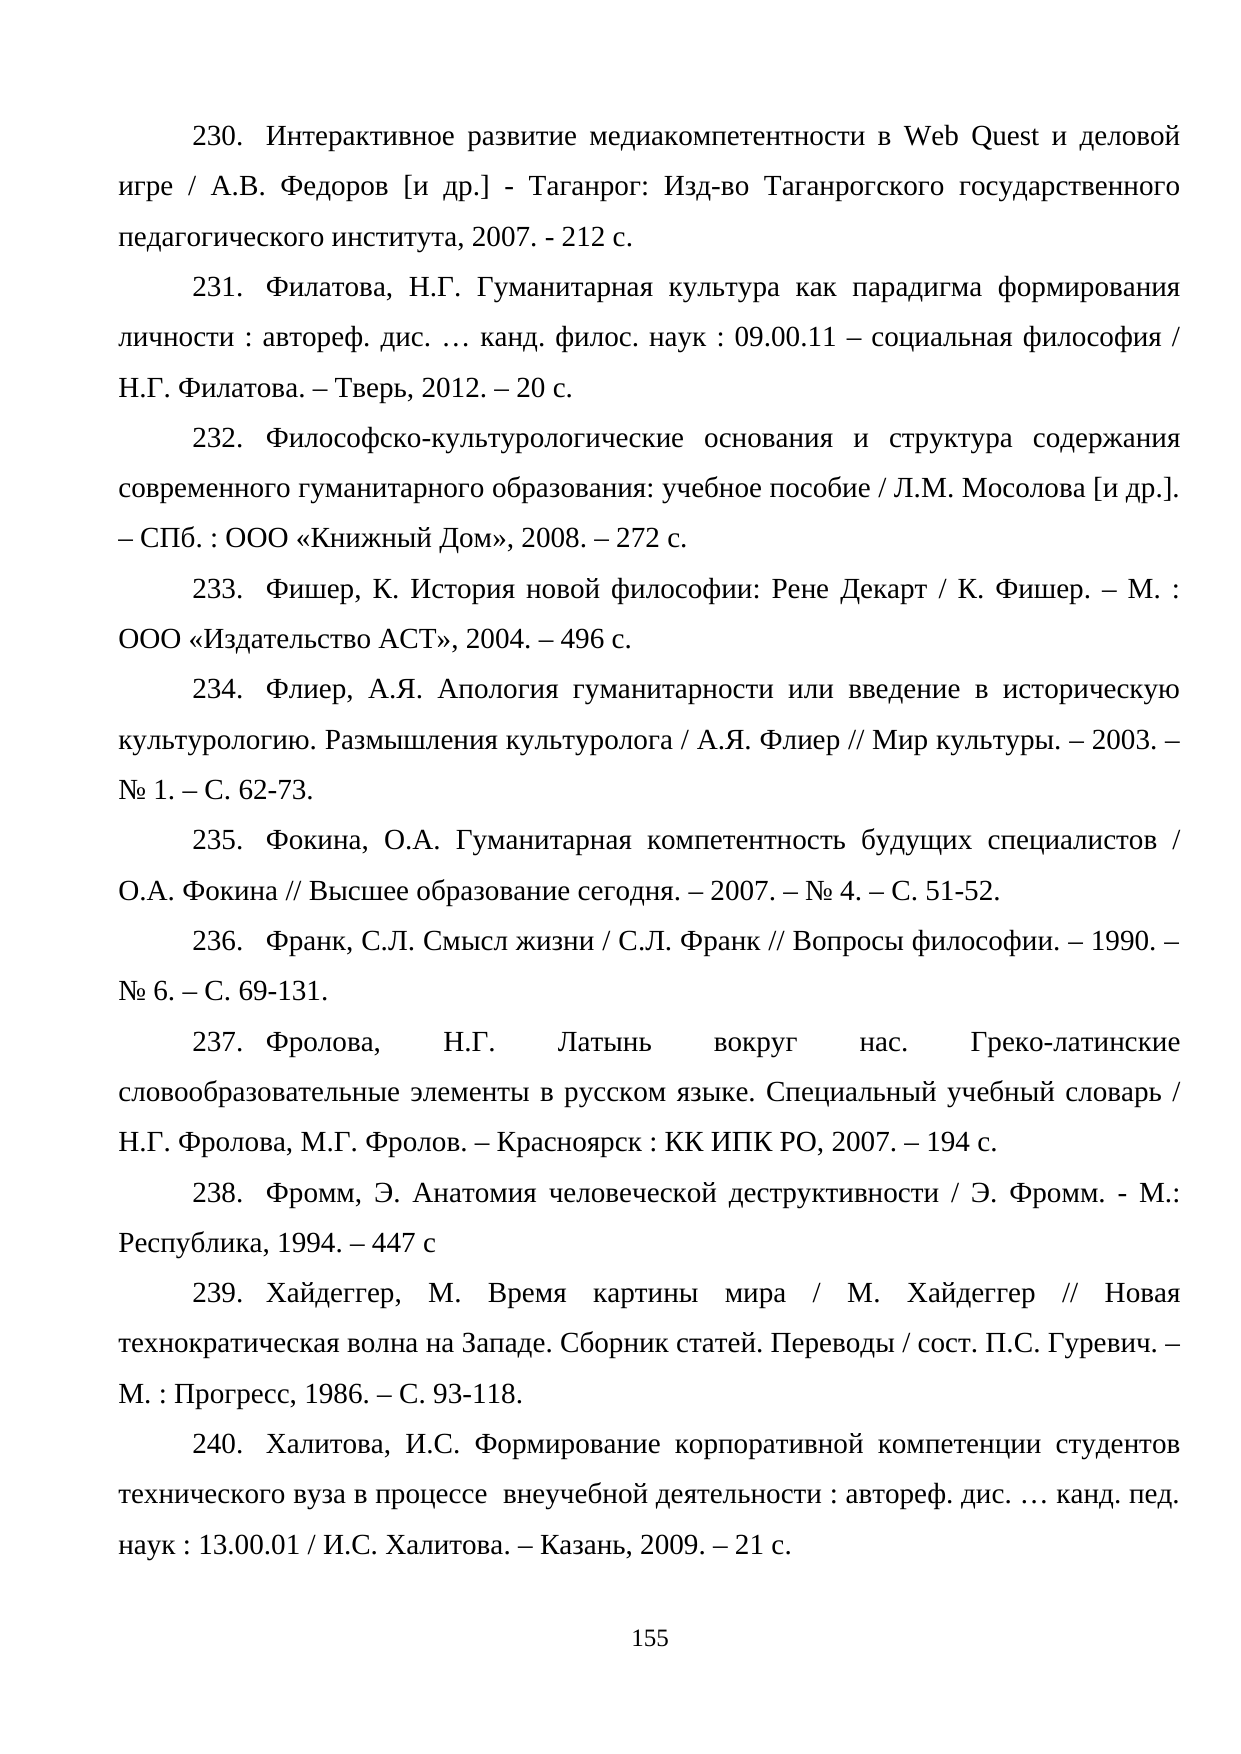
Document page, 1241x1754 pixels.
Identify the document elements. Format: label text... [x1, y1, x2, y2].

list Фромм, Э. Анатомия человеческой деструктивности / Э. Фромм. - М.: Республика, 1994. – 447 с [118, 1175, 1181, 1258]
list Франк, С.Л. Смысл жизни / С.Л. Франк // Вопросы философии. – 1990. – № 6. – С. 69-131. [118, 923, 1181, 1007]
list Фишер, К. История новой философии: Рене Декарт / К. Фишер. – М. : ООО «Издательство АСТ», 2004. – 496 с. [118, 571, 1181, 655]
list Философско-культурологические основания и структура содержания современного гуманитарного образования: учебное пособие / Л.М. Мосолова [и др.]. – СПб. : ООО «Книжный Дом», 2008. – 272 с. [118, 420, 1181, 554]
list Хайдеггер, М. Время картины мира / М. Хайдеггер // Новая технократическая волна на Западе. Сборник статей. Переводы / сост. П.С. Гуревич. – М. : Прогресс, 1986. – С. 93-118. [118, 1275, 1181, 1409]
list Халитова, И.С. Формирование корпоративной компетенции студентов технического вуза в процессе внеучебной деятельности : автореф. дис. … канд. пед. наук : 13.00.01 / И.С. Халитова. – Казань, 2009. – 21 с. [118, 1426, 1181, 1560]
list Фролова, Н.Г. Латынь вокруг нас. Греко-латинские словообразовательные элементы в русском языке. Специальный учебный словарь / Н.Г. Фролова, М.Г. Фролов. – Красноярск : КК ИПК РО, 2007. – 194 с. [118, 1024, 1181, 1158]
list Интерактивное развитие медиакомпетентности в Web Quest и деловой игре / А.В. Федоров [и др.] - Таганрог: Изд-во Таганрогского государственного педагогического института, 2007. - 212 c. [118, 118, 1181, 252]
list Фокина, О.А. Гуманитарная компетентность будущих специалистов / О.А. Фокина // Высшее образование сегодня. – 2007. – № 4. – С. 51-52. [118, 822, 1181, 906]
list Флиер, А.Я. Апология гуманитарности или введение в историческую культурологию. Размышления культуролога / А.Я. Флиер // Мир культуры. – 2003. – № 1. – С. 62-73. [118, 672, 1181, 806]
list Филатова, Н.Г. Гуманитарная культура как парадигма формирования личности : автореф. дис. … канд. филос. наук : 09.00.11 – социальная философия / Н.Г. Филатова. – Тверь, 2012. – 20 с. [118, 269, 1181, 403]
